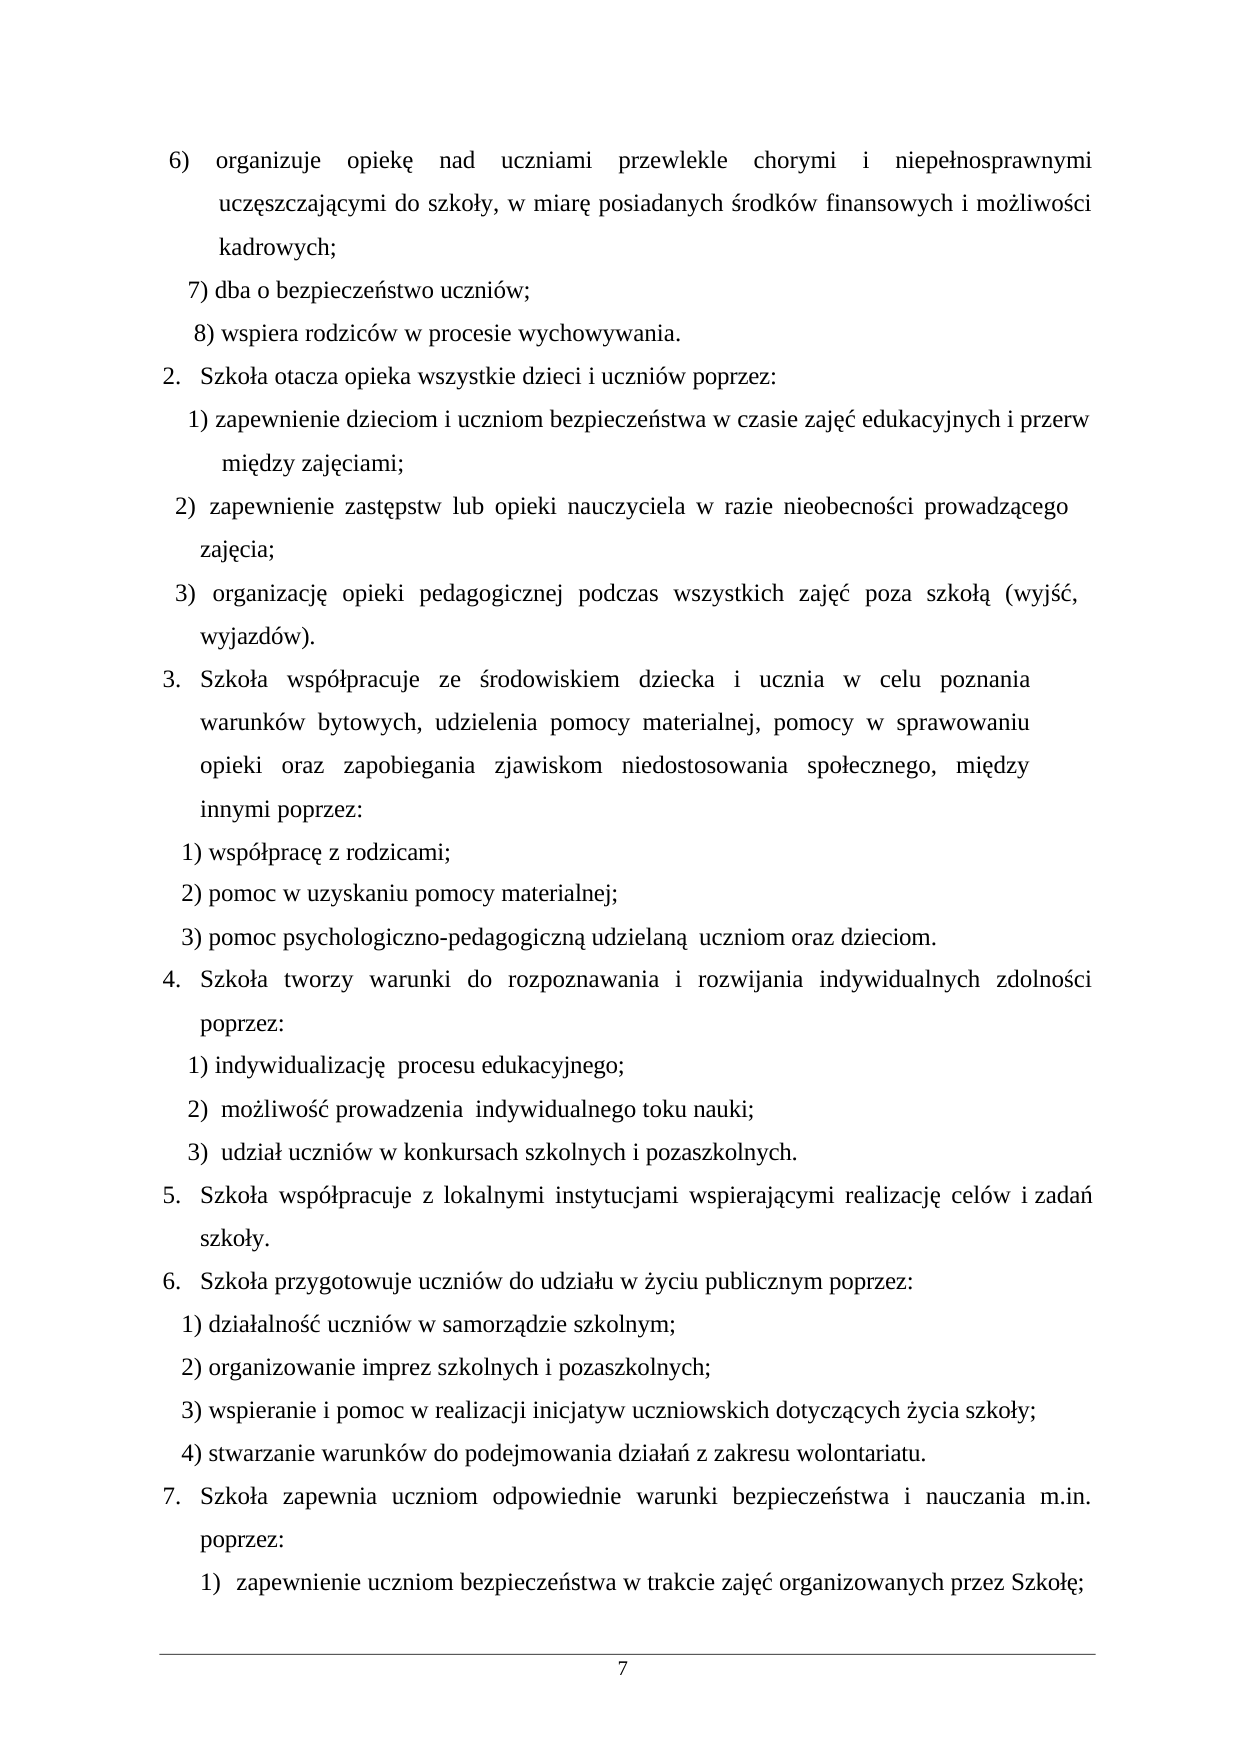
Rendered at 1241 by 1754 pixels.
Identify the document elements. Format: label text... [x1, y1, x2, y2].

list Szkoła współpracuje ze środowiskiem dziecka i ucznia w celu poznania warunków bytowych, udzielenia pomocy materialnej, pomocy w sprawowaniu opieki oraz zapobiegania zjawiskom niedostosowania społecznego, między innymi poprzez: [162, 664, 1030, 822]
list zapewnienie dzieciom i uczniom bezpieczeństwa w czasie zajęć edukacyjnych i przerw między zajęciami; [187, 404, 1093, 476]
list pomoc w uzyskaniu pomocy materialnej; [181, 878, 1105, 907]
list możliwość prowadzenia indywidualnego toku nauki; [187, 1094, 1105, 1123]
list działalność uczniów w samorządzie szkolnym; [181, 1309, 1105, 1338]
list zapewnienie uczniom bezpieczeństwa w trakcie zajęć organizowanych przez Szkołę; [200, 1567, 1105, 1596]
list Szkoła przygotowuje uczniów do udziału w życiu publicznym poprzez: [162, 1266, 1105, 1295]
list Szkoła zapewnia uczniom odpowiednie warunki bezpieczeństwa i nauczania m.in. poprzez: [162, 1481, 1091, 1553]
list organizację opieki pedagogicznej podczas wszystkich zajęć poza szkołą (wyjść, wyjazdów). [175, 578, 1091, 650]
list organizuje opiekę nad uczniami przewlekle chorymi i niepełnosprawnymi uczęszczającymi do szkoły, w miarę posiadanych środków finansowych i możliwości kadrowych; [169, 145, 1093, 260]
list Szkoła otacza opieka wszystkie dzieci i uczniów poprzez: [162, 361, 1105, 390]
list Szkoła współpracuje z lokalnymi instytucjami wspierającymi realizację celów i zadań szkoły. [162, 1180, 1093, 1252]
list współpracę z rodzicami; [181, 837, 1105, 866]
list udział uczniów w konkursach szkolnych i pozaszkolnych. [187, 1137, 1105, 1166]
list wspieranie i pomoc w realizacji inicjatyw uczniowskich dotyczących życia szkoły; [181, 1395, 1105, 1424]
list organizowanie imprez szkolnych i pozaszkolnych; [181, 1352, 1105, 1381]
list indywidualizację procesu edukacyjnego; [187, 1051, 1105, 1079]
list Szkoła tworzy warunki do rozpoznawania i rozwijania indywidualnych zdolności poprzez: [162, 964, 1092, 1037]
list dba o bezpieczeństwo uczniów; [187, 275, 1105, 304]
list pomoc psychologiczno-pedagogiczną udzielaną uczniom oraz dzieciom. [181, 922, 1105, 950]
list stwarzanie warunków do podejmowania działań z zakresu wolontariatu. [181, 1438, 1105, 1467]
list wspiera rodziców w procesie wychowywania. [194, 318, 1105, 347]
list zapewnienie zastępstw lub opieki nauczyciela w razie nieobecności prowadzącego zajęcia; [175, 491, 1091, 563]
